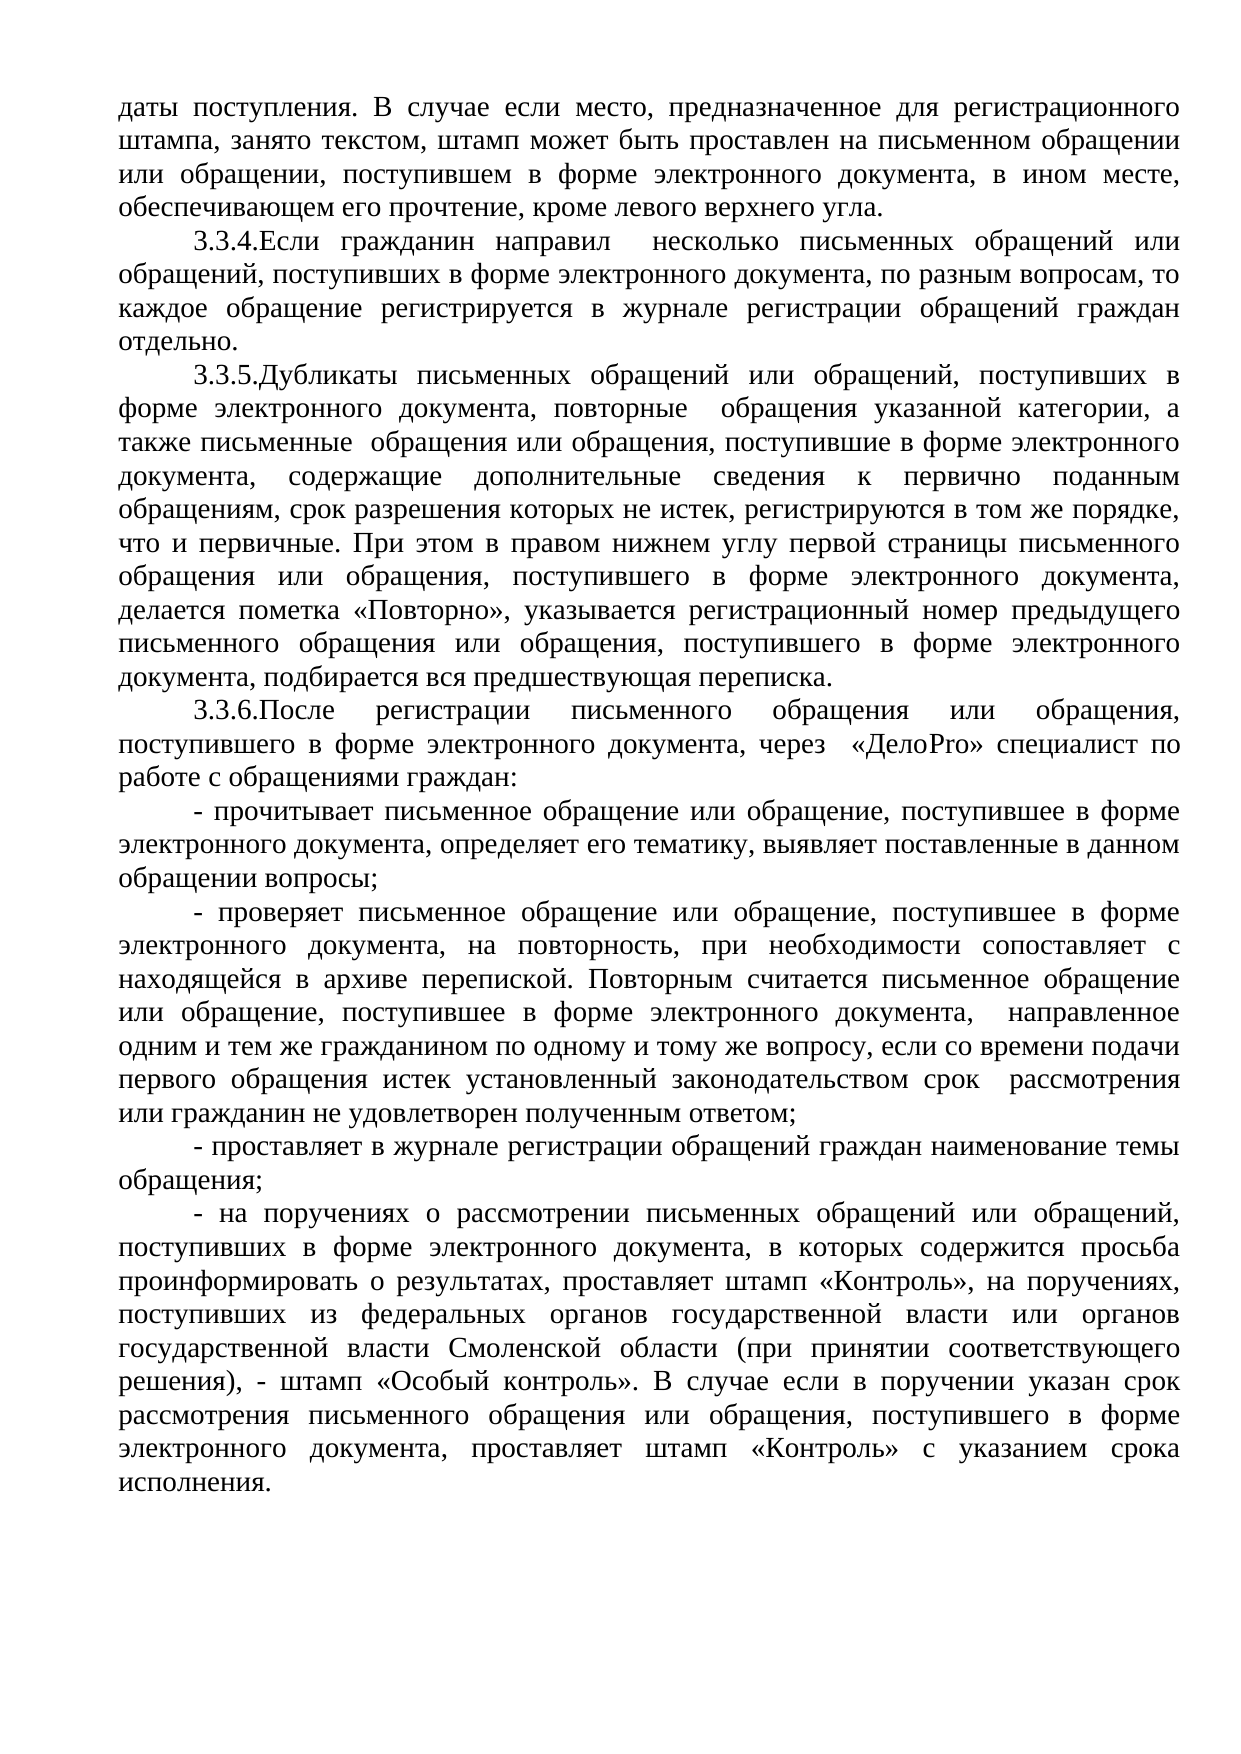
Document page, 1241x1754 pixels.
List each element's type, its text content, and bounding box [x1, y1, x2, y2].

text 3.3.5.Дубликаты письменных обращений или обращений, поступивших в форме электронного документа, повторные обращения указанной категории, а также письменные обращения или обращения, поступившие в форме электронного документа, содержащие дополнительные сведения к первично поданным обращениям, срок разрешения которых не истек, регистрируются в том же порядке, что и первичные. При этом в правом нижнем углу первой страницы письменного обращения или обращения, поступившего в форме электронного документа, делается пометка «Повторно», указывается регистрационный номер предыдущего письменного обращения или обращения, поступившего в форме электронного документа, подбирается вся предшествующая переписка. [118, 357, 1181, 692]
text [118, 89, 1181, 223]
text 3.3.4.Если гражданин направил несколько письменных обращений или обращений, поступивших в форме электронного документа, по разным вопросам, то каждое обращение регистрируется в журнале регистрации обращений граждан отдельно. [118, 223, 1181, 357]
text - проставляет в журнале регистрации обращений граждан наименование темы обращения; [118, 1128, 1181, 1196]
text 3.3.6.После регистрации письменного обращения или обращения, поступившего в форме электронного документа, через «ДелоPrо» специалист по работе с обращениями граждан: [118, 692, 1181, 793]
text - на поручениях о рассмотрении письменных обращений или обращений, поступивших в форме электронного документа, в которых содержится просьба проинформировать о результатах, проставляет штамп «Контроль», на поручениях, поступивших из федеральных органов государственной власти или органов государственной власти Смоленской области (при принятии соответствующего решения), - штамп «Особый контроль». В случае если в поручении указан срок рассмотрения письменного обращения или обращения, поступившего в форме электронного документа, проставляет штамп «Контроль» с указанием срока исполнения. [118, 1196, 1181, 1497]
text - прочитывает письменное обращение или обращение, поступившее в форме электронного документа, определяет его тематику, выявляет поставленные в данном обращении вопросы; [118, 793, 1181, 894]
text - проверяет письменное обращение или обращение, поступившее в форме электронного документа, на повторность, при необходимости сопоставляет с находящейся в архиве перепиской. Повторным считается письменное обращение или обращение, поступившее в форме электронного документа, направленное одним и тем же гражданином по одному и тому же вопросу, если со времени подачи первого обращения истек установленный законодательством срок рассмотрения или гражданин не удовлетворен полученным ответом; [118, 894, 1181, 1128]
